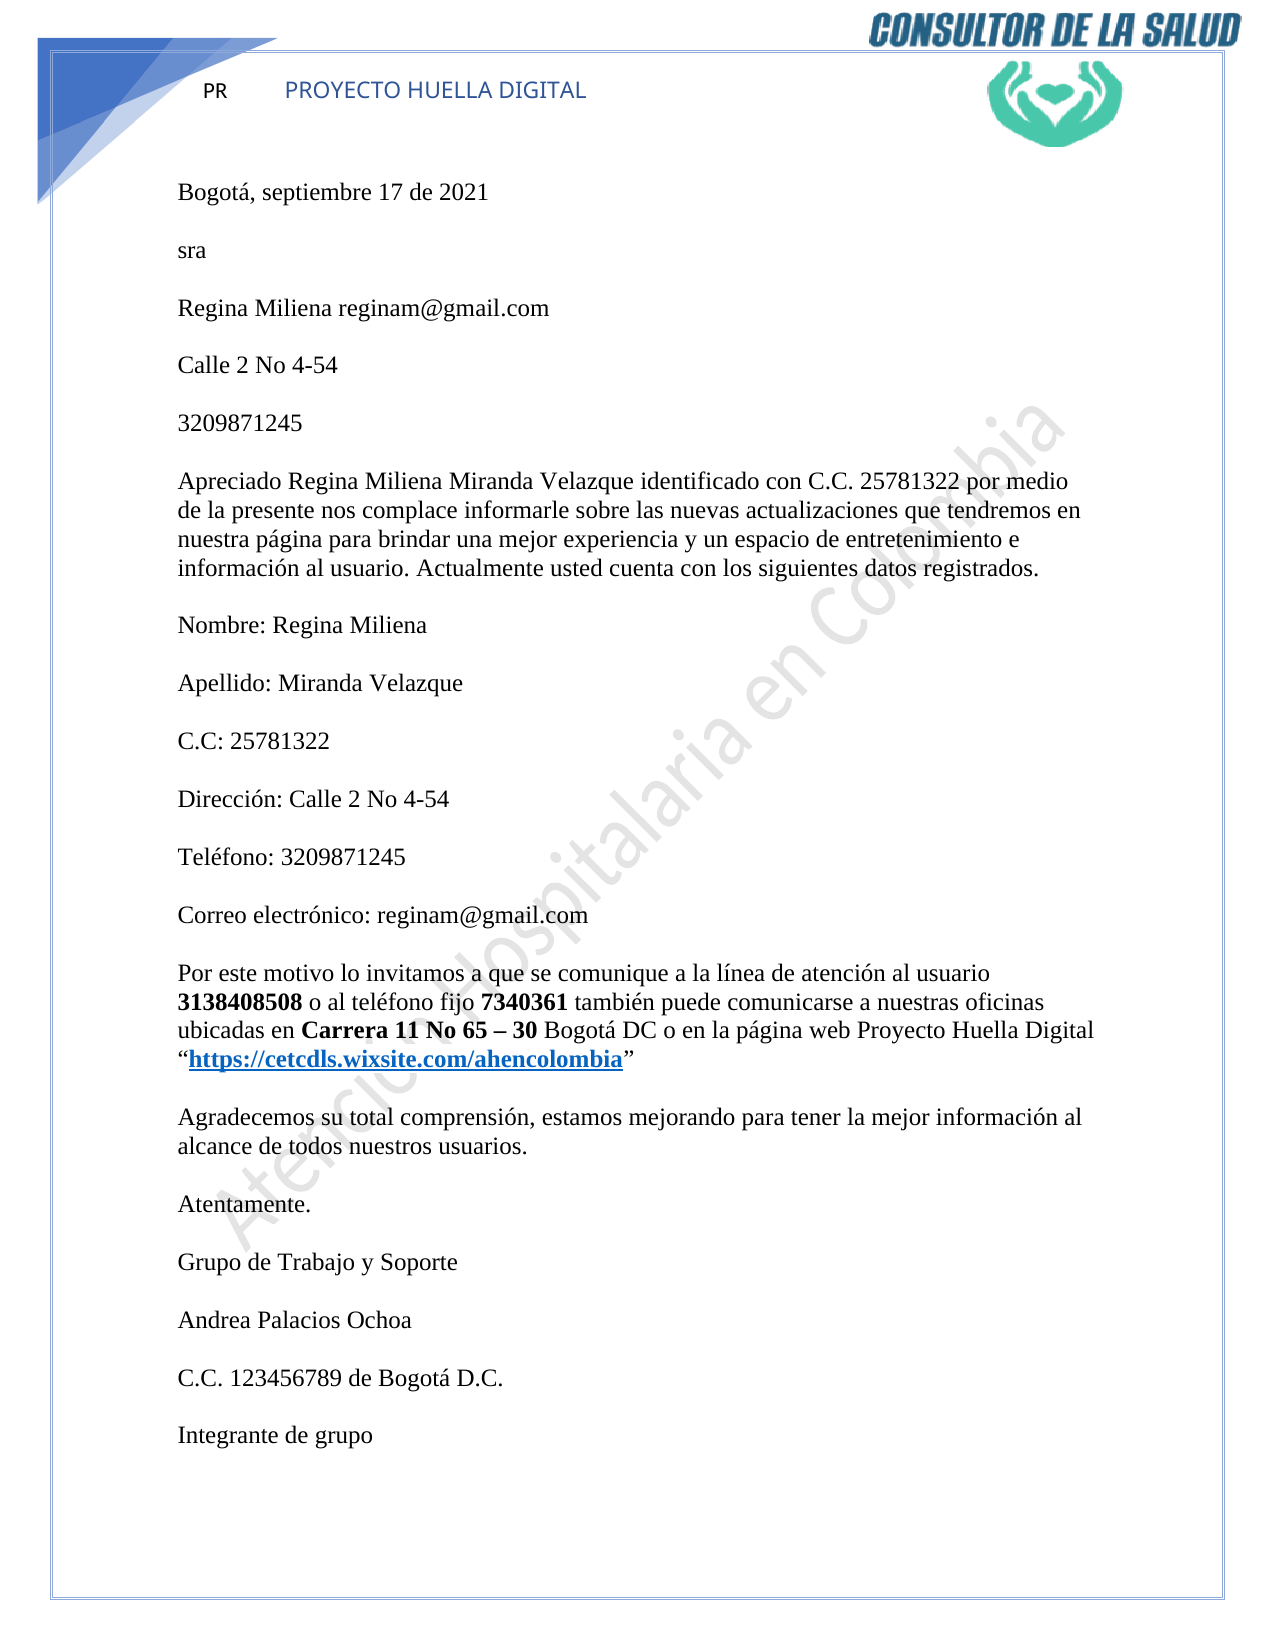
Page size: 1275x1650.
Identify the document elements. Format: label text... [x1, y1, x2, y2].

picture [854, 9, 1247, 147]
picture [854, 53, 1222, 147]
text Teléfono: 3209871245 [177, 842, 1098, 871]
text Apreciado Regina Miliena Miranda Velazque identificado con C.C. 25781322 por medio de la presente nos complace informarle sobre las nuevas actualizaciones que tendremos en nuestra página para brindar una mejor experiencia y un espacio de entretenimiento e información al usuario. Actualmente usted cuenta con los siguientes datos registrados. [177, 466, 1098, 581]
text C.C. 123456789 de Bogotá D.C. [177, 1363, 1098, 1391]
text Dirección: Calle 2 No 4-54 [177, 784, 1098, 813]
text Andrea Palacios Ochoa [177, 1305, 1098, 1333]
text Integrante de grupo [177, 1421, 1098, 1449]
text Bogotá, septiembre 17 de 2021 [177, 177, 1098, 206]
text sra [177, 235, 1098, 263]
text Por este motivo lo invitamos a que se comunique a la línea de atención al usuario 3138408508 o al teléfono fijo 7340361 también puede comunicarse a nuestras oficinas ubicadas en Carrera 11 No 65 – 30 Bogotá DC o en la página web Proyecto Huella Digital “https://cetcdls.wixsite.com/ahencolombia” [177, 958, 1098, 1073]
text Agradecemos su total comprensión, estamos mejorando para tener la mejor información al alcance de todos nuestros usuarios. [177, 1102, 1098, 1160]
text Atentamente. [177, 1189, 1098, 1218]
text Regina Miliena reginam@gmail.com [177, 293, 1098, 321]
picture [53, 53, 279, 206]
text Correo electrónico: reginam@gmail.com [177, 900, 1098, 929]
picture [37, 37, 279, 206]
picture [854, 51, 1224, 147]
text Grupo de Trabajo y Soporte [177, 1247, 1098, 1276]
text Apellido: Miranda Velazque [177, 668, 1098, 697]
text Nombre: Regina Miliena [177, 611, 1098, 639]
text C.C: 25781322 [177, 726, 1098, 755]
text 3209871245 [177, 408, 1098, 437]
picture [51, 51, 279, 206]
text Calle 2 No 4-54 [177, 351, 1098, 379]
